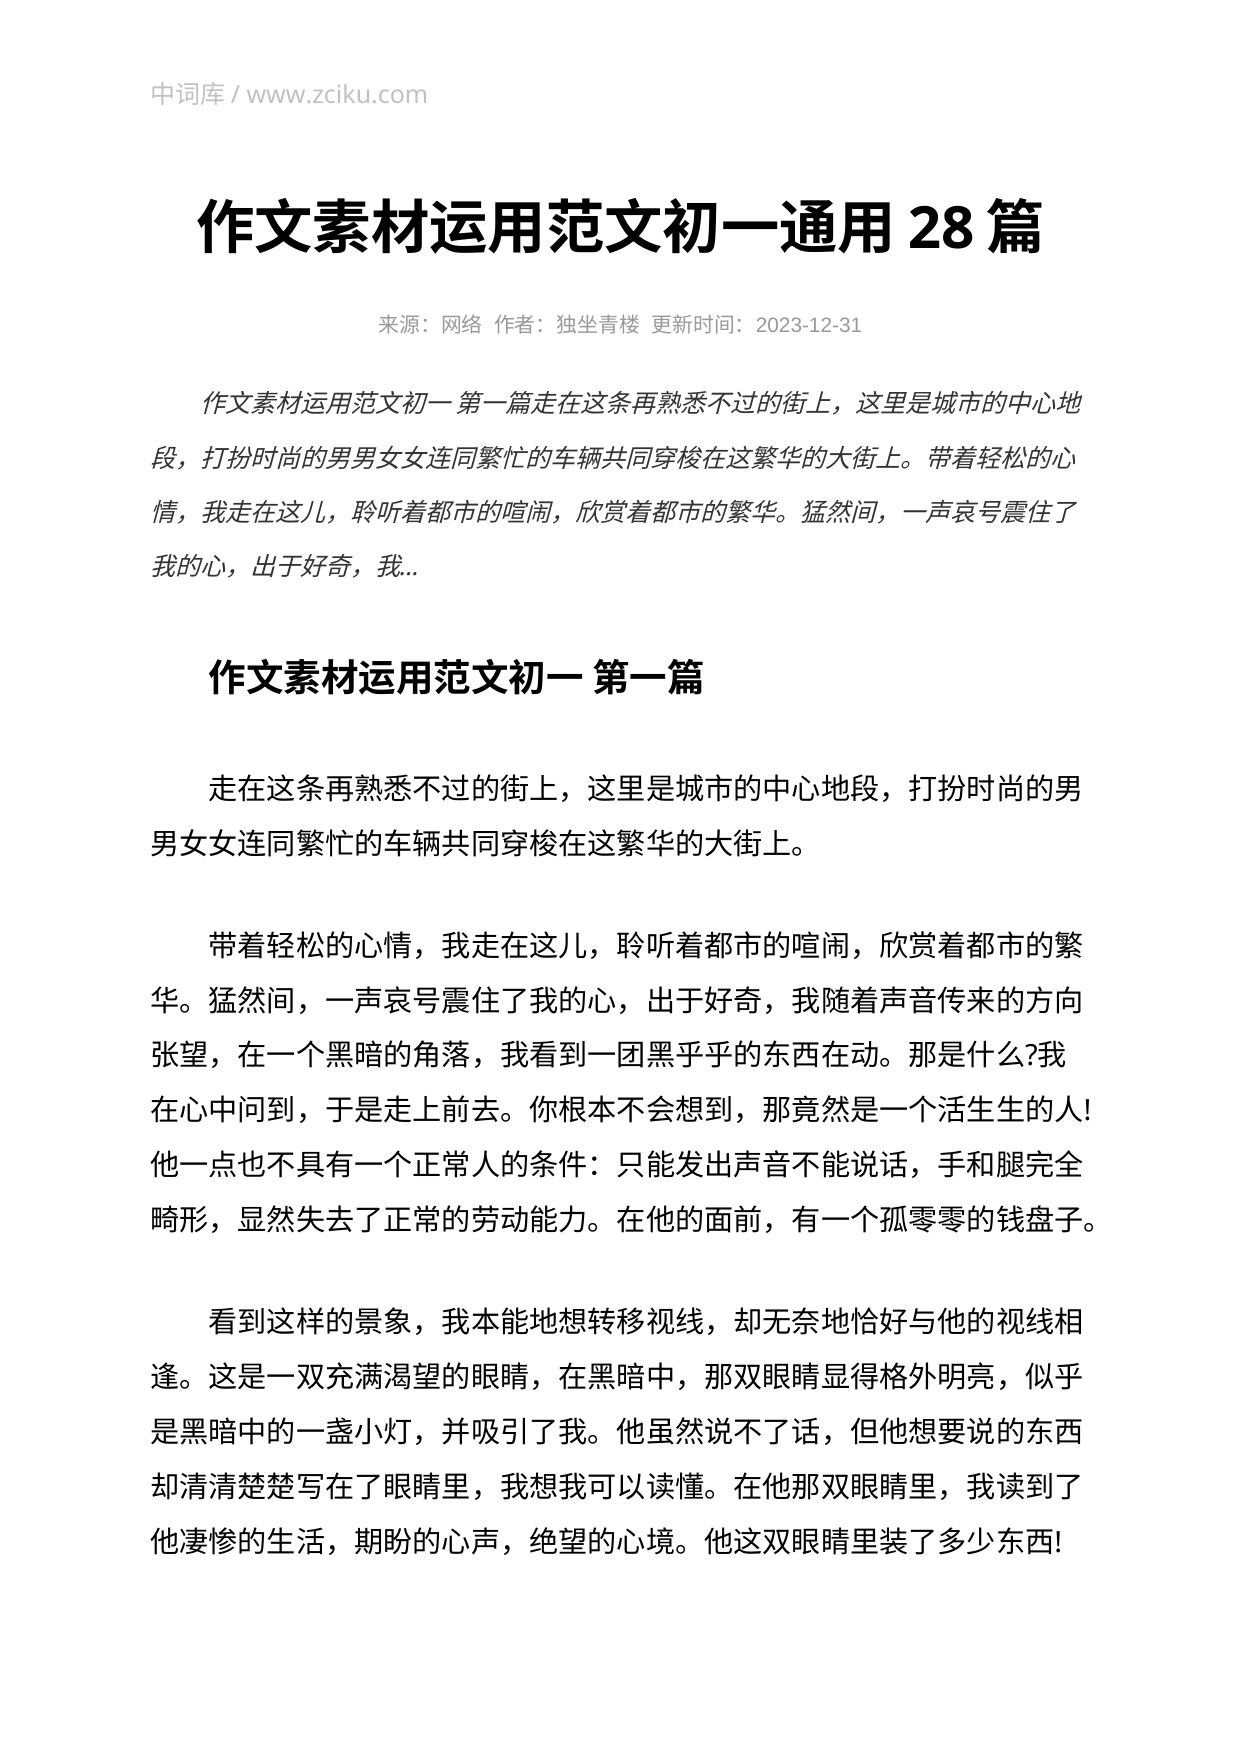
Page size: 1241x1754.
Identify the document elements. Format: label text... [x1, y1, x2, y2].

text 走在这条再熟悉不过的街上，这里是城市的中心地段，打扮时尚的男男女女连同繁忙的车辆共同穿梭在这繁华的大街上。 [150, 766, 1090, 863]
text 作文素材运用范文初一 第一篇走在这条再熟悉不过的街上，这里是城市的中心地段，打扮时尚的男男女女连同繁忙的车辆共同穿梭在这繁华的大街上。带着轻松的心情，我走在这儿，聆听着都市的喧闹，欣赏着都市的繁华。猛然间，一声哀号震住了我的心，出于好奇，我... [150, 384, 1090, 583]
subtitle 作文素材运用范文初一通用28篇 [150, 181, 1090, 266]
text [150, 1299, 1090, 1561]
text 带着轻松的心情，我走在这儿，聆听着都市的喧闹，欣赏着都市的繁华。猛然间，一声哀号震住了我的心，出于好奇，我随着声音传来的方向张望，在一个黑暗的角落，我看到一团黑乎乎的东西在动。那是什么?我在心中问到，于是走上前去。你根本不会想到，那竟然是一个活生生的人!他一点也不具有一个正常人的条件：只能发出声音不能说话，手和腿完全畸形，显然失去了正常的劳动能力。在他的面前，有一个孤零零的钱盘子。 [150, 922, 1090, 1239]
text 作文素材运用范文初一 第一篇 [150, 648, 1090, 702]
text 来源：网络 作者：独坐青楼 更新时间：2023-12-31 [150, 313, 1090, 337]
